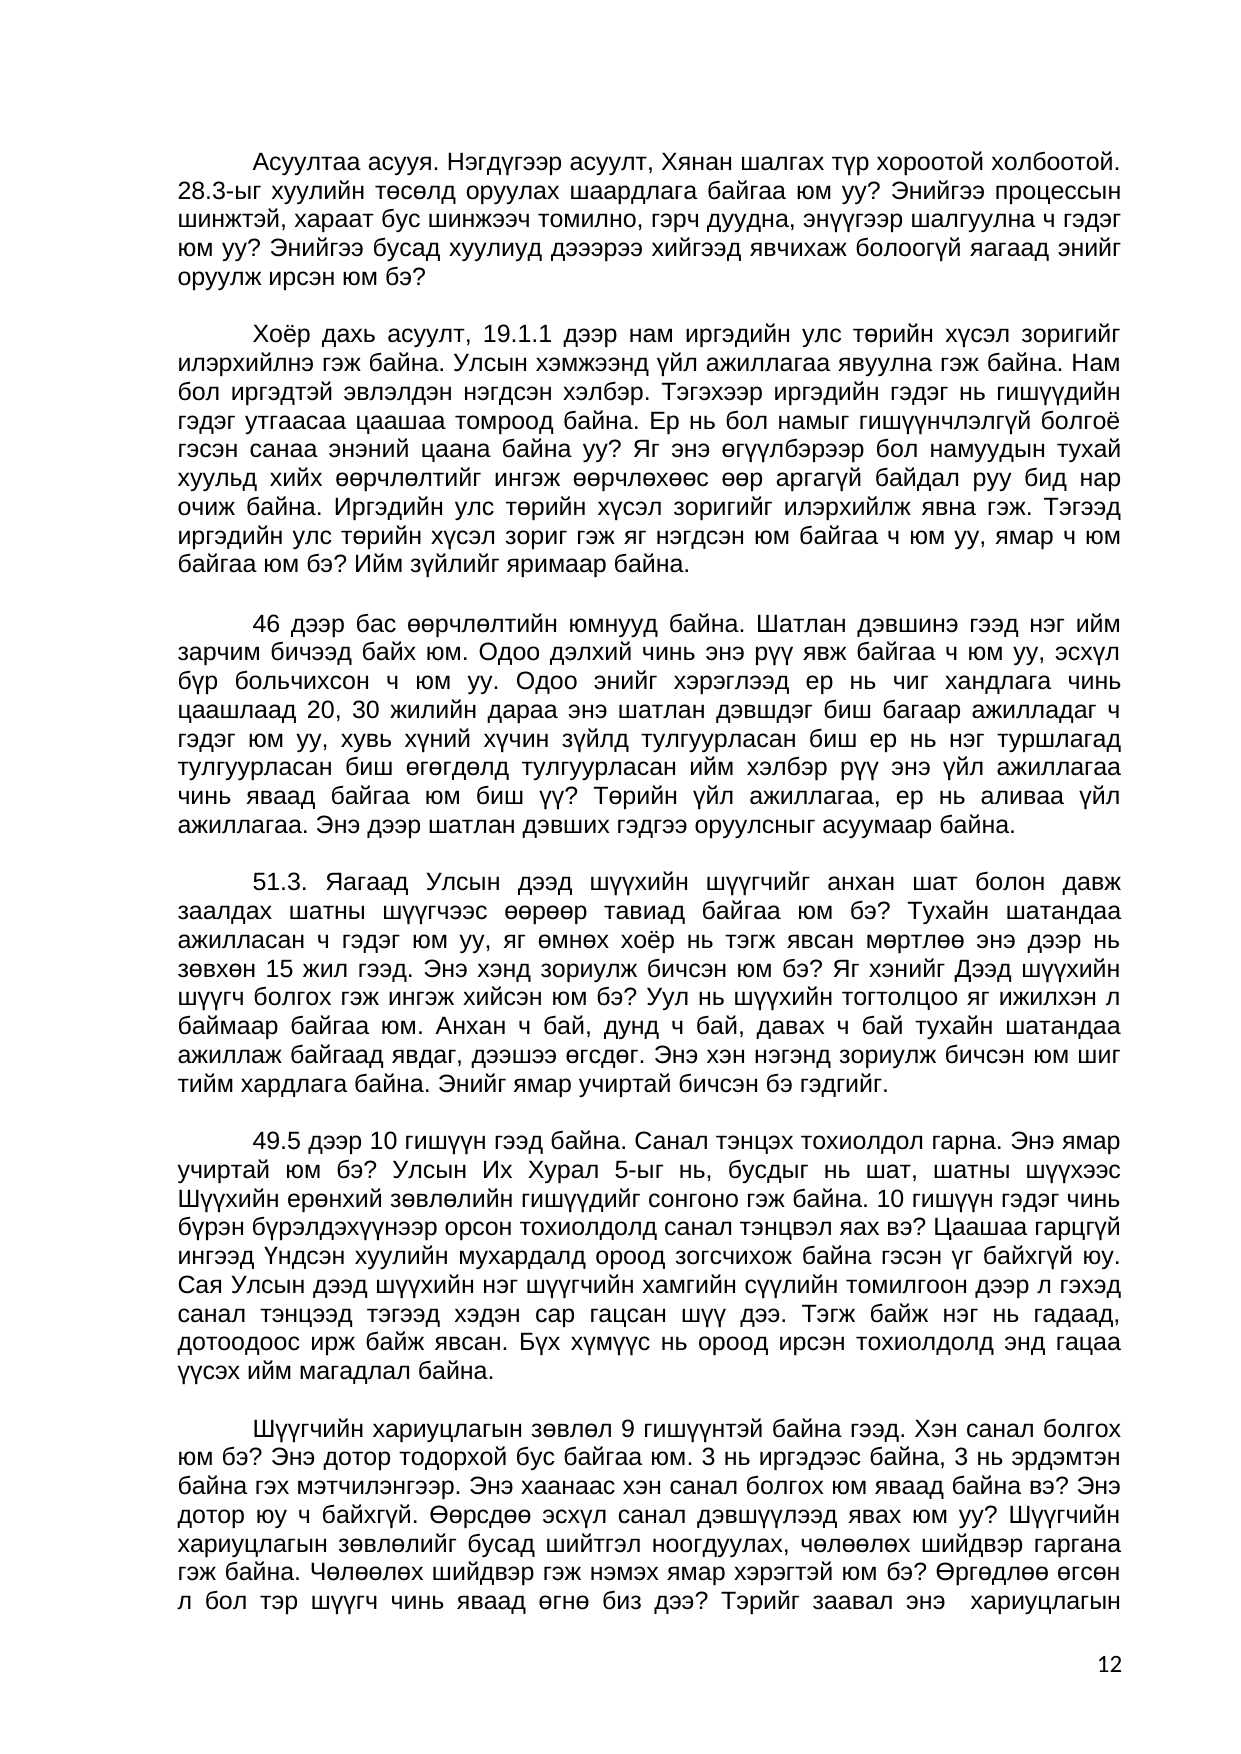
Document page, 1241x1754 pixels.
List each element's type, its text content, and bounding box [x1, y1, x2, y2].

text 46 дээр бас өөрчлөлтийн юмнууд байна. Шатлан дэвшинэ гээд нэг ийм зарчим бичээд байх юм. Одоо дэлхий чинь энэ рүү явж байгаа ч юм уу, эсхүл бүр больчихсон ч юм уу. Одоо энийг хэрэглээд ер нь чиг хандлага чинь цаашлаад 20, 30 жилийн дараа энэ шатлан дэвшдэг биш багаар ажилладаг ч гэдэг юм уу, хувь хүний хүчин зүйлд тулгуурласан биш ер нь нэг туршлагад тулгуурласан биш өгөгдөлд тулгуурласан ийм хэлбэр рүү энэ үйл ажиллагаа чинь яваад байгаа юм биш үү? Төрийн үйл ажиллагаа, ер нь аливаа үйл ажиллагаа. Энэ дээр шатлан дэвших гэдгээ оруулсныг асуумаар байна. [177, 609, 1122, 839]
text 51.3. Яагаад Улсын дээд шүүхийн шүүгчийг анхан шат болон давж заалдах шатны шүүгчээс өөрөөр тавиад байгаа юм бэ? Тухайн шатандаа ажилласан ч гэдэг юм уу, яг өмнөх хоёр нь тэгж явсан мөртлөө энэ дээр нь зөвхөн 15 жил гээд. Энэ хэнд зориулж бичсэн юм бэ? Яг хэнийг Дээд шүүхийн шүүгч болгох гэж ингэж хийсэн юм бэ? Уул нь шүүхийн тогтолцоо яг ижилхэн л баймаар байгаа юм. Анхан ч бай, дунд ч бай, давах ч бай тухайн шатандаа ажиллаж байгаад явдаг, дээшээ өгсдөг. Энэ хэн нэгэнд зориулж бичсэн юм шиг тийм хардлага байна. Энийг ямар учиртай бичсэн бэ гэдгийг. [177, 867, 1122, 1097]
text Хоёр дахь асуулт, 19.1.1 дээр нам иргэдийн улс төрийн хүсэл зоригийг илэрхийлнэ гэж байна. Улсын хэмжээнд үйл ажиллагаа явуулна гэж байна. Нам бол иргэдтэй эвлэлдэн нэгдсэн хэлбэр. Тэгэхээр иргэдийн гэдэг нь гишүүдийн гэдэг утгаасаа цаашаа томроод байна. Ер нь бол намыг гишүүнчлэлгүй болгоё гэсэн санаа энэний цаана байна уу? Яг энэ өгүүлбэрээр бол намуудын тухай хуульд хийх өөрчлөлтийг ингэж өөрчлөхөөс өөр аргагүй байдал руу бид нар очиж байна. Иргэдийн улс төрийн хүсэл зоригийг илэрхийлж явна гэж. Тэгээд иргэдийн улс төрийн хүсэл зориг гэж яг нэгдсэн юм байгаа ч юм уу, ямар ч юм байгаа юм бэ? Ийм зүйлийг яримаар байна. [177, 319, 1122, 578]
text 49.5 дээр 10 гишүүн гээд байна. Санал тэнцэх тохиолдол гарна. Энэ ямар учиртай юм бэ? Улсын Их Хурал 5-ыг нь, бусдыг нь шат, шатны шүүхээс Шүүхийн ерөнхий зөвлөлийн гишүүдийг сонгоно гэж байна. 10 гишүүн гэдэг чинь бүрэн бүрэлдэхүүнээр орсон тохиолдолд санал тэнцвэл яах вэ? Цаашаа гарцгүй ингээд Үндсэн хуулийн мухардалд ороод зогсчихож байна гэсэн үг байхгүй юу. Сая Улсын дээд шүүхийн нэг шүүгчийн хамгийн сүүлийн томилгоон дээр л гэхэд санал тэнцээд тэгээд хэдэн сар гацсан шүү дээ. Тэгж байж нэг нь гадаад, дотоодоос ирж байж явсан. Бүх хүмүүс нь ороод ирсэн тохиолдолд энд гацаа үүсэх ийм магадлал байна. [177, 1126, 1122, 1385]
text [177, 1414, 1122, 1615]
text Асуултаа асууя. Нэгдүгээр асуулт, Хянан шалгах түр хороотой холбоотой. 28.3-ыг хуулийн төсөлд оруулах шаардлага байгаа юм уу? Энийгээ процессын шинжтэй, хараат бус шинжээч томилно, гэрч дуудна, энүүгээр шалгуулна ч гэдэг юм уу? Энийгээ бусад хуулиуд дэээрээ хийгээд явчихаж болоогүй яагаад энийг оруулж ирсэн юм бэ? [177, 147, 1122, 291]
